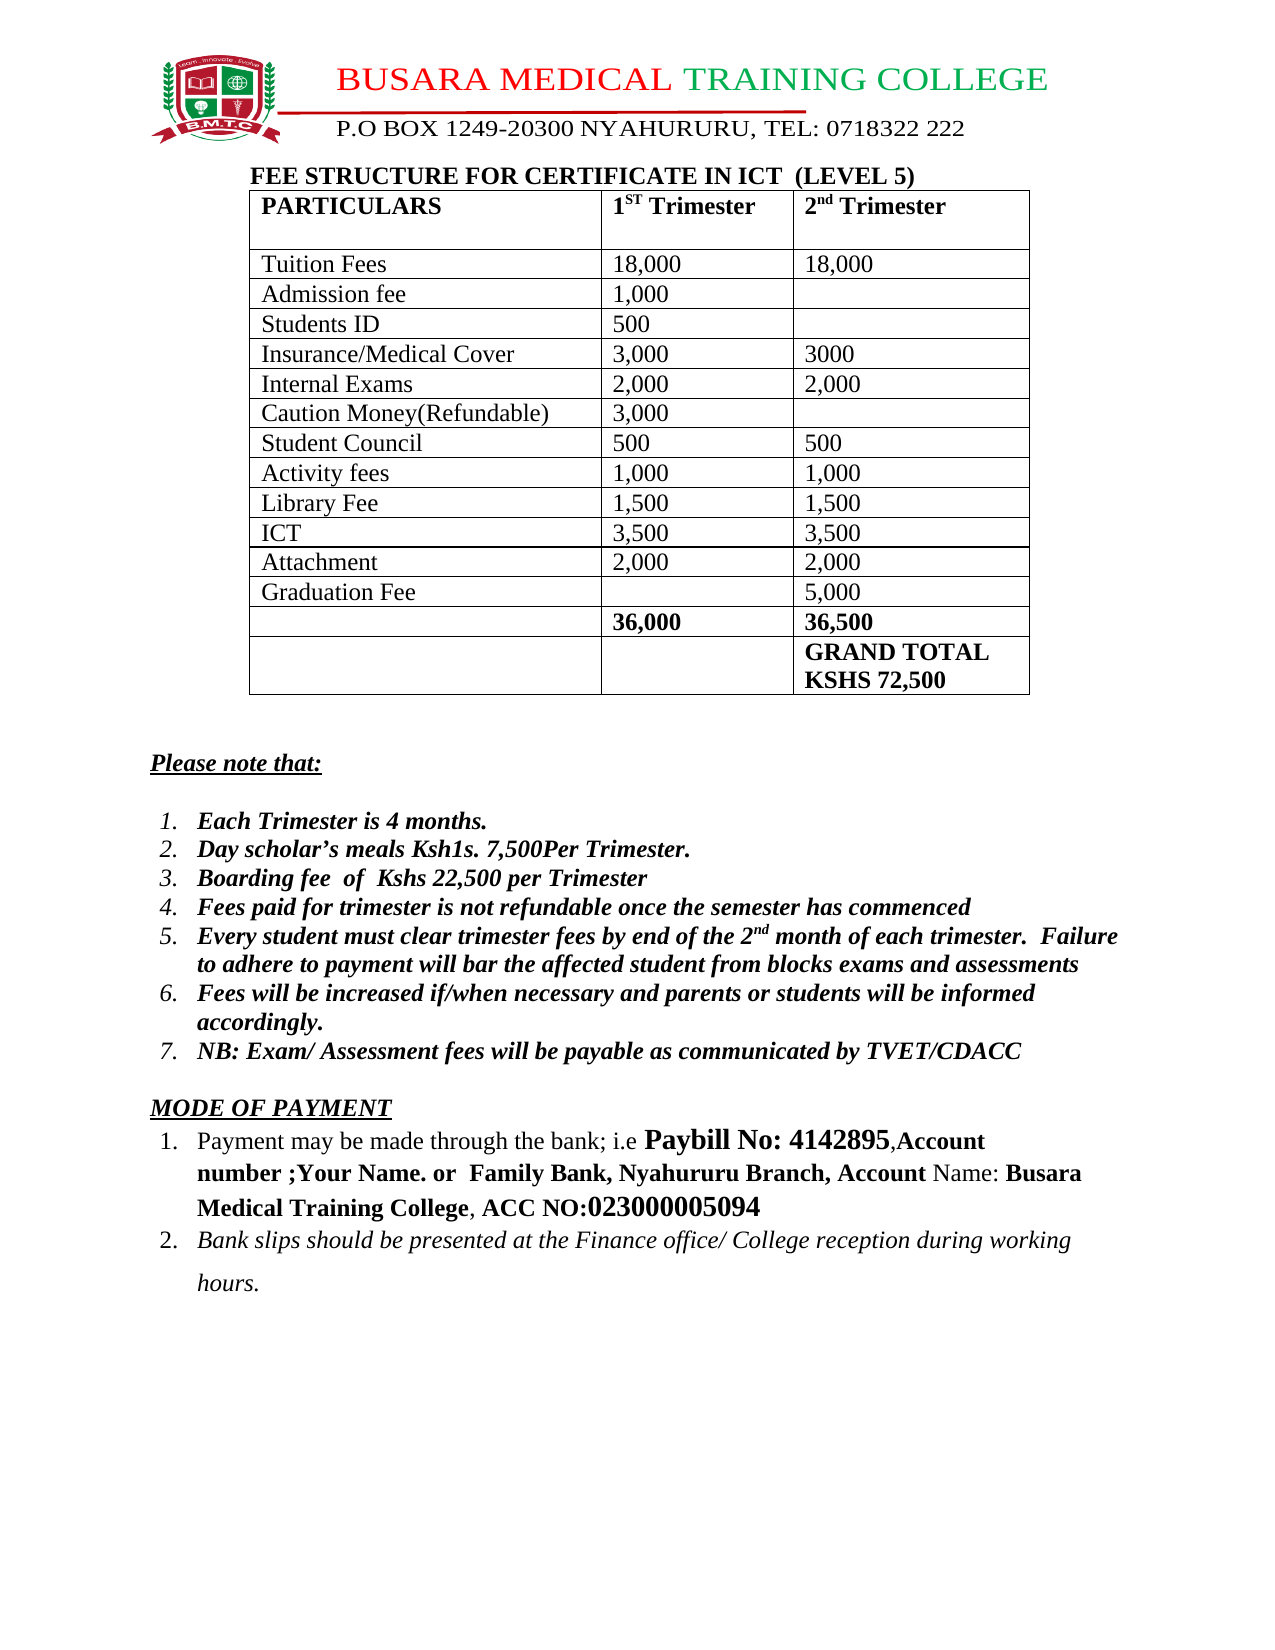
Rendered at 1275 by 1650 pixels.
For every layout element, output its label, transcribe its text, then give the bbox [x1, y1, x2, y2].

table_cell Library Fee [250, 488, 601, 517]
text MODE OF PAYMENT [150, 1093, 1125, 1122]
text FEE STRUCTURE FOR CERTIFICATE IN ICT (LEVEL 5) [150, 161, 1125, 190]
table_cell 1,000 [794, 458, 1029, 487]
table_cell [794, 399, 1029, 427]
table_cell 3,000 [602, 339, 793, 368]
table_cell 3,500 [794, 518, 1029, 546]
list Day scholar’s meals Ksh1s. 7,500Per Trimester. [159, 834, 1125, 863]
table_cell [794, 309, 1029, 338]
table_cell GRAND TOTAL KSHS 72,500 [794, 637, 1029, 694]
table_header 1ST Trimester [602, 191, 793, 248]
list Boarding fee of Kshs 22,500 per Trimester [159, 863, 1125, 892]
table_cell 36,500 [794, 607, 1029, 636]
list Bank slips should be presented at the Finance office/ College reception during working hours. [159, 1225, 1125, 1297]
table_cell [250, 637, 601, 694]
table_cell Graduation Fee [250, 577, 601, 606]
list Every student must clear trimester fees by end of the 2nd month of each trimester. Failure to adhere to payment will bar the affected student from blocks exams and assessments [159, 921, 1125, 978]
list Fees will be increased if/when necessary and parents or students will be informed accordingly. [159, 978, 1125, 1036]
table_cell 500 [794, 428, 1029, 457]
table_cell 1,500 [794, 488, 1029, 517]
table_cell 18,000 [602, 250, 793, 278]
table_cell 500 [602, 428, 793, 457]
table_cell 3,500 [602, 518, 793, 546]
table_header 2nd Trimester [794, 191, 1029, 248]
text Please note that: [150, 748, 1125, 777]
table_cell 1,500 [602, 488, 793, 517]
table_cell ICT [250, 518, 601, 546]
table_cell 5,000 [794, 577, 1029, 606]
table_cell [794, 279, 1029, 308]
table_cell [250, 607, 601, 636]
table_cell Tuition Fees [250, 250, 601, 278]
list NB: Exam/ Assessment fees will be payable as communicated by TVET/CDACC [159, 1036, 1125, 1064]
table_cell [602, 577, 793, 606]
table_cell Attachment [250, 548, 601, 576]
table_cell Students ID [250, 309, 601, 338]
table_cell 1,000 [602, 458, 793, 487]
table_cell 36,000 [602, 607, 793, 636]
table_cell 2,000 [602, 369, 793, 397]
table_header PARTICULARS [250, 191, 601, 248]
table_cell 3000 [794, 339, 1029, 368]
table_cell 2,000 [794, 548, 1029, 576]
table_cell 2,000 [794, 369, 1029, 397]
table_cell 2,000 [602, 548, 793, 576]
table_cell 1,000 [602, 279, 793, 308]
list Each Trimester is 4 months. [159, 806, 1125, 834]
table_cell Caution Money(Refundable) [250, 399, 601, 427]
list Fees paid for trimester is not refundable once the semester has commenced [159, 892, 1125, 921]
table_cell Insurance/Medical Cover [250, 339, 601, 368]
table_cell Internal Exams [250, 369, 601, 397]
table_cell 3,000 [602, 399, 793, 427]
table_cell Student Council [250, 428, 601, 457]
list Payment may be made through the bank; i.e Paybill No: 4142895,Account number ;Your Name. or Family Bank, Nyahururu Branch, Account Name: Busara Medical Training College, ACC NO:023000005094 [159, 1122, 1125, 1223]
table_cell Admission fee [250, 279, 601, 308]
table_cell [602, 637, 793, 694]
table_cell Activity fees [250, 458, 601, 487]
table_cell 18,000 [794, 250, 1029, 278]
table_cell 500 [602, 309, 793, 338]
